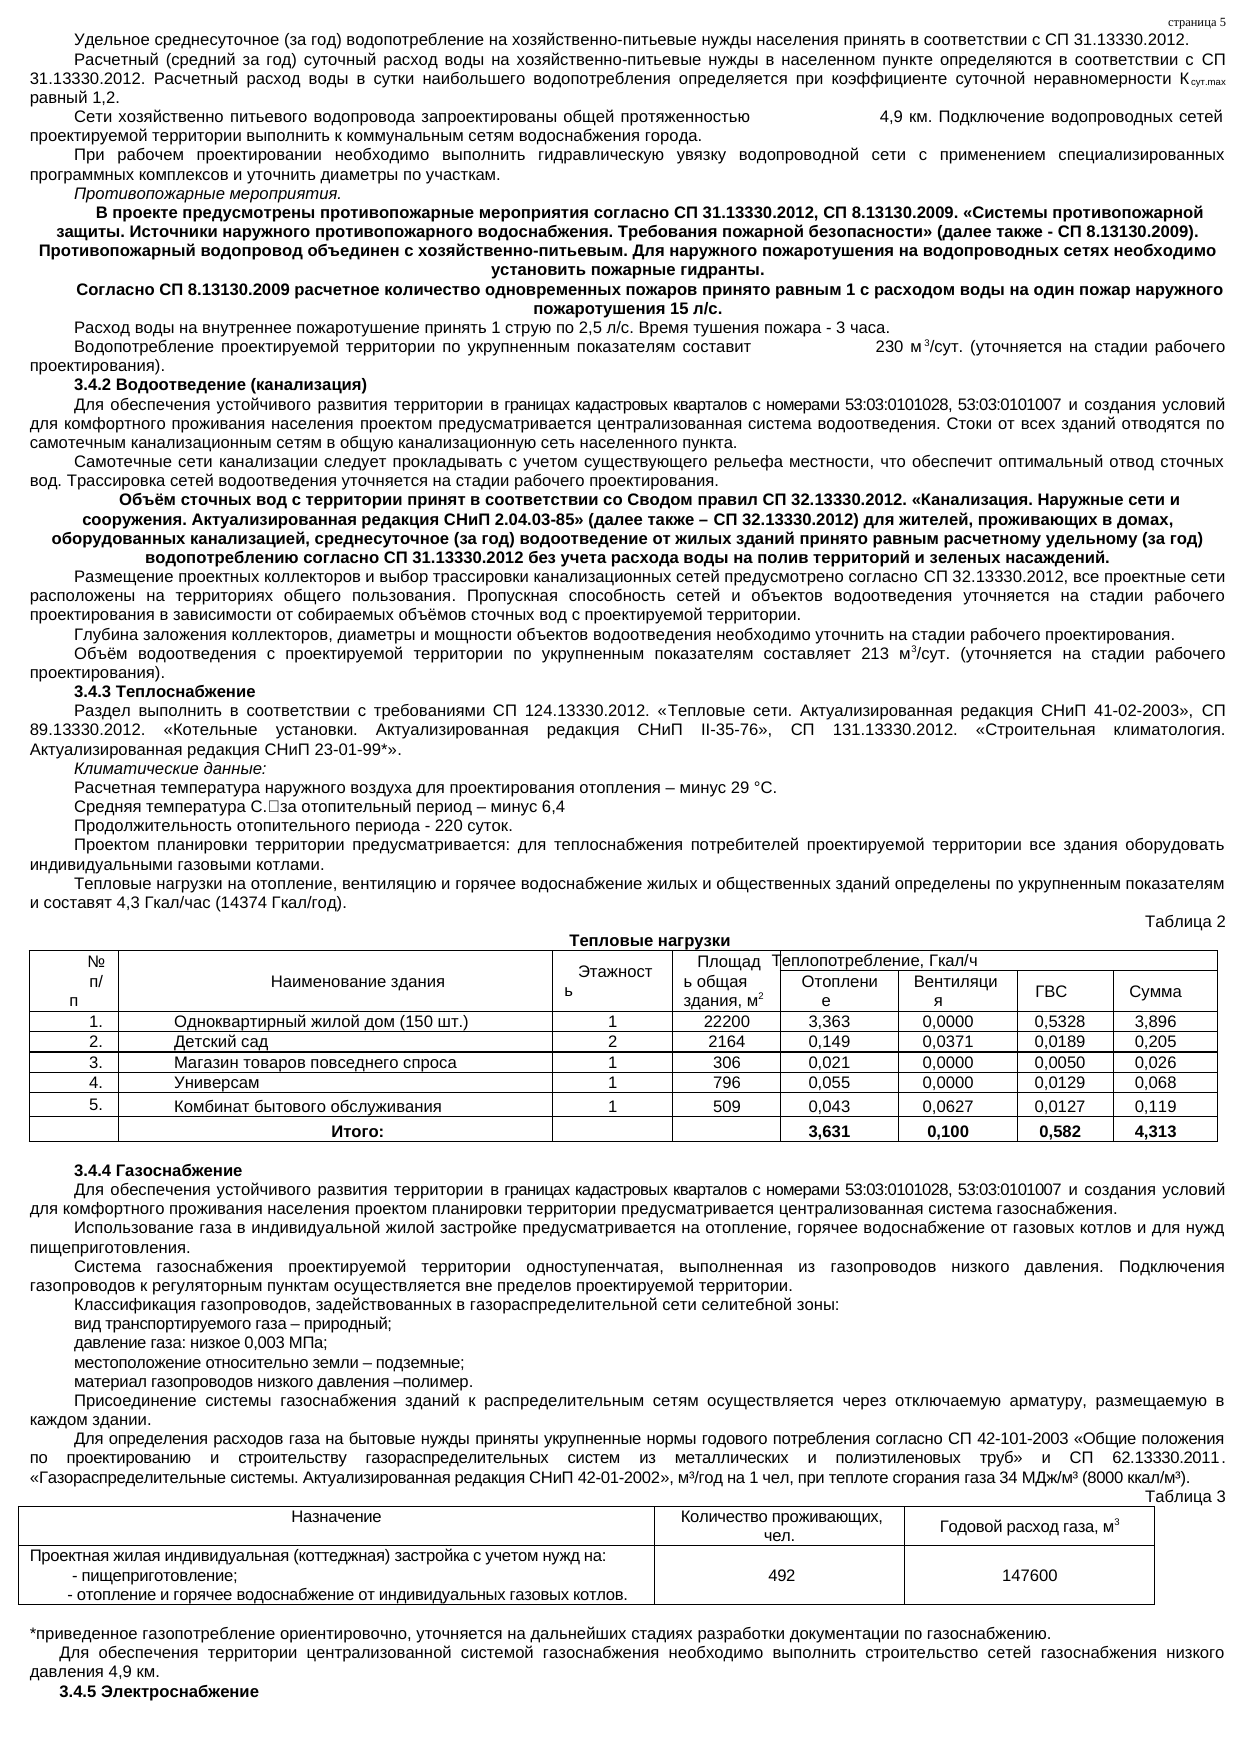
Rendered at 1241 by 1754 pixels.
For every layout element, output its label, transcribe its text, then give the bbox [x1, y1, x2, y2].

table_cell 3,631 [781, 1117, 898, 1141]
table_cell 0,205 [1114, 1032, 1217, 1051]
table_cell 4,313 [1114, 1117, 1217, 1141]
table_cell 4. [30, 1073, 118, 1092]
text Удельное среднесуточное (за год) водопотребление на хозяйственно-питьевые нужды населения принять в соответствии с СП 31.13330.2012. [29, 30, 1226, 49]
text давление газа: низкое 0,003 МПа; [29, 1333, 1226, 1352]
text Климатические данные: [29, 758, 1226, 778]
text Расчетная температура наружного воздуха для проектирования отопления – минус 29 °С. [29, 778, 1226, 797]
subtitle В проекте предусмотрены противопожарные мероприятия согласно СП 31.13330.2012, СП 8.13130.2009. «Системы противопожарной защиты. Источники наружного противопожарного водоснабжения. Требования пожарной безопасности» (далее также - СП 8.13130.2009). Противопожарный водопровод объединен с хозяйственно-питьевым. Для наружного пожаротушения на водопроводных сетях необходимо установить пожарные гидранты. [29, 203, 1226, 279]
table_cell 2 [553, 1032, 672, 1051]
table_header Этажность [553, 951, 672, 1011]
table_cell Одноквартирный жилой дом (150 шт.) [119, 1012, 552, 1031]
text Система газоснабжения проектируемой территории одноступенчатая, выполненная из газопроводов низкого давления. Подключения газопроводов к регуляторным пунктам осуществляется вне пределов проектируемой территории. [29, 1257, 1226, 1295]
text Классификация газопроводов, задействованных в газораспределительной сети селитебной зоны: [29, 1295, 1226, 1314]
table_header № п/п [30, 951, 118, 1011]
table_cell Сумма [1114, 971, 1217, 1011]
table_cell 0,0189 [1018, 1032, 1113, 1051]
text Самотечные сети канализации следует прокладывать с учетом существующего рельефа местности, что обеспечит оптимальный отвод сточных вод. Трассировка сетей водоотведения уточняется на стадии рабочего проектирования. [29, 452, 1226, 490]
table_cell 1 [553, 1012, 672, 1031]
text вид транспортируемого газа – природный; [29, 1314, 1226, 1333]
table_cell 0,068 [1114, 1073, 1217, 1092]
table_cell Отопление [781, 971, 898, 1011]
subtitle 3.4.2 Водоотведение (канализация) [29, 375, 1226, 394]
text Проектом планировки территории предусматривается: для теплоснабжения потребителей проектируемой территории все здания оборудовать индивидуальными газовыми котлами. [29, 835, 1226, 873]
text Для определения расходов газа на бытовые нужды приняты укрупненные нормы годового потребления согласно СП 42-101-2003 «Общие положения по проектированию и строительству газораспределительных систем из металлических и полиэтиленовых труб» и СП 62.13330.2011. «Газораспределительные системы. Актуализированная редакция СНиП 42-01-2002», м³/год на 1 чел, при теплоте сгорания газа 34 МДж/м³ (8000 ккал/м³). [29, 1429, 1226, 1487]
text Для обеспечения устойчивого развития территории в границах кадастровых кварталов с номерами 53:03:0101028, 53:03:0101007 и создания условий для комфортного проживания населения проектом предусматривается централизованная система водоотведения. Стоки от всех зданий отводятся по самотечным канализационным сетям в общую канализационную сеть населенного пункта. [29, 394, 1226, 452]
table_cell Универсам [119, 1073, 552, 1092]
table_cell 306 [673, 1053, 780, 1072]
table_header Наименование здания [119, 951, 552, 1011]
table_cell 2164 [673, 1032, 780, 1051]
text местоположение относительно земли – подземные; [29, 1352, 1226, 1372]
table_cell 3,896 [1114, 1012, 1217, 1031]
table_cell 0,0127 [1018, 1093, 1113, 1116]
table_header Назначение [19, 1507, 654, 1545]
table_cell 22200 [673, 1012, 780, 1031]
table_cell 3,363 [781, 1012, 898, 1031]
table_cell 0,026 [1114, 1053, 1217, 1072]
table_cell 0,5328 [1018, 1012, 1113, 1031]
table_cell Вентиляция [899, 971, 1017, 1011]
table_cell 0,100 [899, 1117, 1017, 1141]
table_cell [673, 1117, 780, 1141]
table_cell 3. [30, 1053, 118, 1072]
subtitle 3.4.5 Электроснабжение [29, 1681, 1226, 1701]
table_cell 0,021 [781, 1053, 898, 1072]
text При рабочем проектировании необходимо выполнить гидравлическую увязку водопроводной сети с применением специализированных программных комплексов и уточнить диаметры по участкам. [29, 145, 1226, 183]
table_cell 492 [655, 1546, 904, 1604]
table_header Теплопотребление, Гкал/ч [781, 951, 1217, 970]
text Тепловые нагрузки на отопление, вентиляцию и горячее водоснабжение жилых и общественных зданий определены по укрупненным показателям и составят 4,3 Гкал/час (14374 Гкал/год). [29, 873, 1226, 912]
text Расчетный (средний за год) суточный расход воды на хозяйственно-питьевые нужды в населенном пункте определяются в соответствии с СП 31.13330.2012. Расчетный расход воды в сутки наибольшего водопотребления определяется при коэффициенте суточной неравномерности Ксут.max равный 1,2. [29, 49, 1226, 107]
table_cell 0,055 [781, 1073, 898, 1092]
table_cell Комбинат бытового обслуживания [119, 1093, 552, 1116]
table_cell 0,582 [1018, 1117, 1113, 1141]
text *приведенное газопотребление ориентировочно, уточняется на дальнейших стадиях разработки документации по газоснабжению. [29, 1624, 1226, 1643]
text Средняя температура С.за отопительный период – минус 6,4 [29, 797, 1226, 816]
table_cell Проектная жилая индивидуальная (коттеджная) застройка с учетом нужд на: - пищеприготовление; - отопление и горячее водоснабжение от индивидуальных газовых котлов. [19, 1546, 654, 1604]
table_cell 0,0050 [1018, 1053, 1113, 1072]
text Раздел выполнить в соответствии с требованиями СП 124.13330.2012. «Тепловые сети. Актуализированная редакция СНиП 41-02-2003», СП 89.13330.2012. «Котельные установки. Актуализированная редакция СНиП II-35-76», СП 131.13330.2012. «Строительная климатология. Актуализированная редакция СНиП 23-01-99*». [29, 701, 1226, 758]
table_cell 0,043 [781, 1093, 898, 1116]
table_cell 2. [30, 1032, 118, 1051]
text Продолжительность отопительного периода - 220 суток. [29, 816, 1226, 835]
table_cell Детский сад [119, 1032, 552, 1051]
table_cell 509 [673, 1093, 780, 1116]
table_cell 0,0371 [899, 1032, 1017, 1051]
table_cell Магазин товаров повседнего спроса [119, 1053, 552, 1072]
text Присоединение системы газоснабжения зданий к распределительным сетям осуществляется через отключаемую арматуру, размещаемую в каждом здании. [29, 1391, 1226, 1429]
table_cell 0,149 [781, 1032, 898, 1051]
subtitle 3.4.3 Теплоснабжение [29, 682, 1226, 701]
text Для обеспечения устойчивого развития территории в границах кадастровых кварталов с номерами 53:03:0101028, 53:03:0101007 и создания условий для комфортного проживания населения проектом планировки территории предусматривается централизованная система газоснабжения. [29, 1180, 1226, 1218]
text Для обеспечения территории централизованной системой газоснабжения необходимо выполнить строительство сетей газоснабжения низкого давления . [29, 1643, 1226, 1681]
table_cell 0,0000 [899, 1073, 1017, 1092]
text Водопотребление проектируемой территории по укрупненным показателям составит 230 м3/сут. (уточняется на стадии рабочего проектирования). [29, 337, 1226, 375]
table_cell 147600 [905, 1546, 1154, 1604]
table_header Площадь общая здания, м2 [673, 951, 780, 1011]
table_cell Итого: [119, 1117, 552, 1141]
text Противопожарные мероприятия. [29, 183, 1226, 203]
table_cell 1 [553, 1073, 672, 1092]
text Сети хозяйственно питьевого водопровода запроектированы общей протяженностью . Подключение водопроводных сетей проектируемой территории выполнить к коммунальным сетям водоснабжения города. [29, 107, 1226, 145]
table_cell 0,0000 [899, 1012, 1017, 1031]
text Объём водоотведения с проектируемой территории по укрупненным показателям составляет 213 м3/сут. (уточняется на стадии рабочего проектирования). [29, 643, 1226, 682]
table_cell 0,0000 [899, 1053, 1017, 1072]
table_cell 1 [553, 1093, 672, 1116]
subtitle Объём сточных вод с территории принят в соответствии со Сводом правил СП 32.13330.2012. «Канализация. Наружные сети и сооружения. Актуализированная редакция СНиП 2.04.03-85» (далее также – СП 32.13330.2012) для жителей, проживающих в домах, оборудованных канализацией, среднесуточное (за год) водоотведение от жилых зданий принято равным расчетному удельному (за год) водопотреблению согласно СП 31.13330.2012 без учета расхода воды на полив территорий и зеленых насаждений. [29, 490, 1226, 567]
table_cell 0,0627 [899, 1093, 1017, 1116]
table_cell 1 [553, 1053, 672, 1072]
text Расход воды на внутреннее пожаротушение принять 1 струю по 2,5 л/с. Время тушения пожара - 3 часа. [29, 318, 1226, 337]
table_cell [553, 1117, 672, 1141]
table_cell [30, 1117, 118, 1141]
text Таблица 2 [29, 912, 1226, 931]
table_cell 0,119 [1114, 1093, 1217, 1116]
text Тепловые нагрузки [29, 931, 1226, 950]
table_cell 5. [30, 1093, 118, 1116]
text материал газопроводов низкого давления –полимер. [29, 1372, 1226, 1391]
text Использование газа в индивидуальной жилой застройке предусматривается на отопление, горячее водоснабжение от газовых котлов и для нужд пищеприготовления. [29, 1218, 1226, 1257]
subtitle 3.4.4 Газоснабжение [29, 1161, 1226, 1180]
table_header Годовой расход газа, м3 [905, 1507, 1154, 1545]
text Таблица 3 [29, 1487, 1226, 1506]
text Размещение проектных коллекторов и выбор трассировки канализационных сетей предусмотрено согласно СП 32.13330.2012, все проектные сети расположены на территориях общего пользования. Пропускная способность сетей и объектов водоотведения уточняется на стадии рабочего проектирования в зависимости от собираемых объёмов сточных вод с проектируемой территории. [29, 567, 1226, 624]
table_cell 796 [673, 1073, 780, 1092]
table_header Количество проживающих, чел. [655, 1507, 904, 1545]
text Глубина заложения коллекторов, диаметры и мощности объектов водоотведения необходимо уточнить на стадии рабочего проектирования. [29, 624, 1226, 643]
table_cell ГВС [1018, 971, 1113, 1011]
table_cell 1. [30, 1012, 118, 1031]
subtitle Согласно СП 8.13130.2009 расчетное количество одновременных пожаров принято равным 1 с расходом воды на один пожар наружного пожаротушения 15 л/с. [29, 279, 1226, 318]
table_cell 0,0129 [1018, 1073, 1113, 1092]
